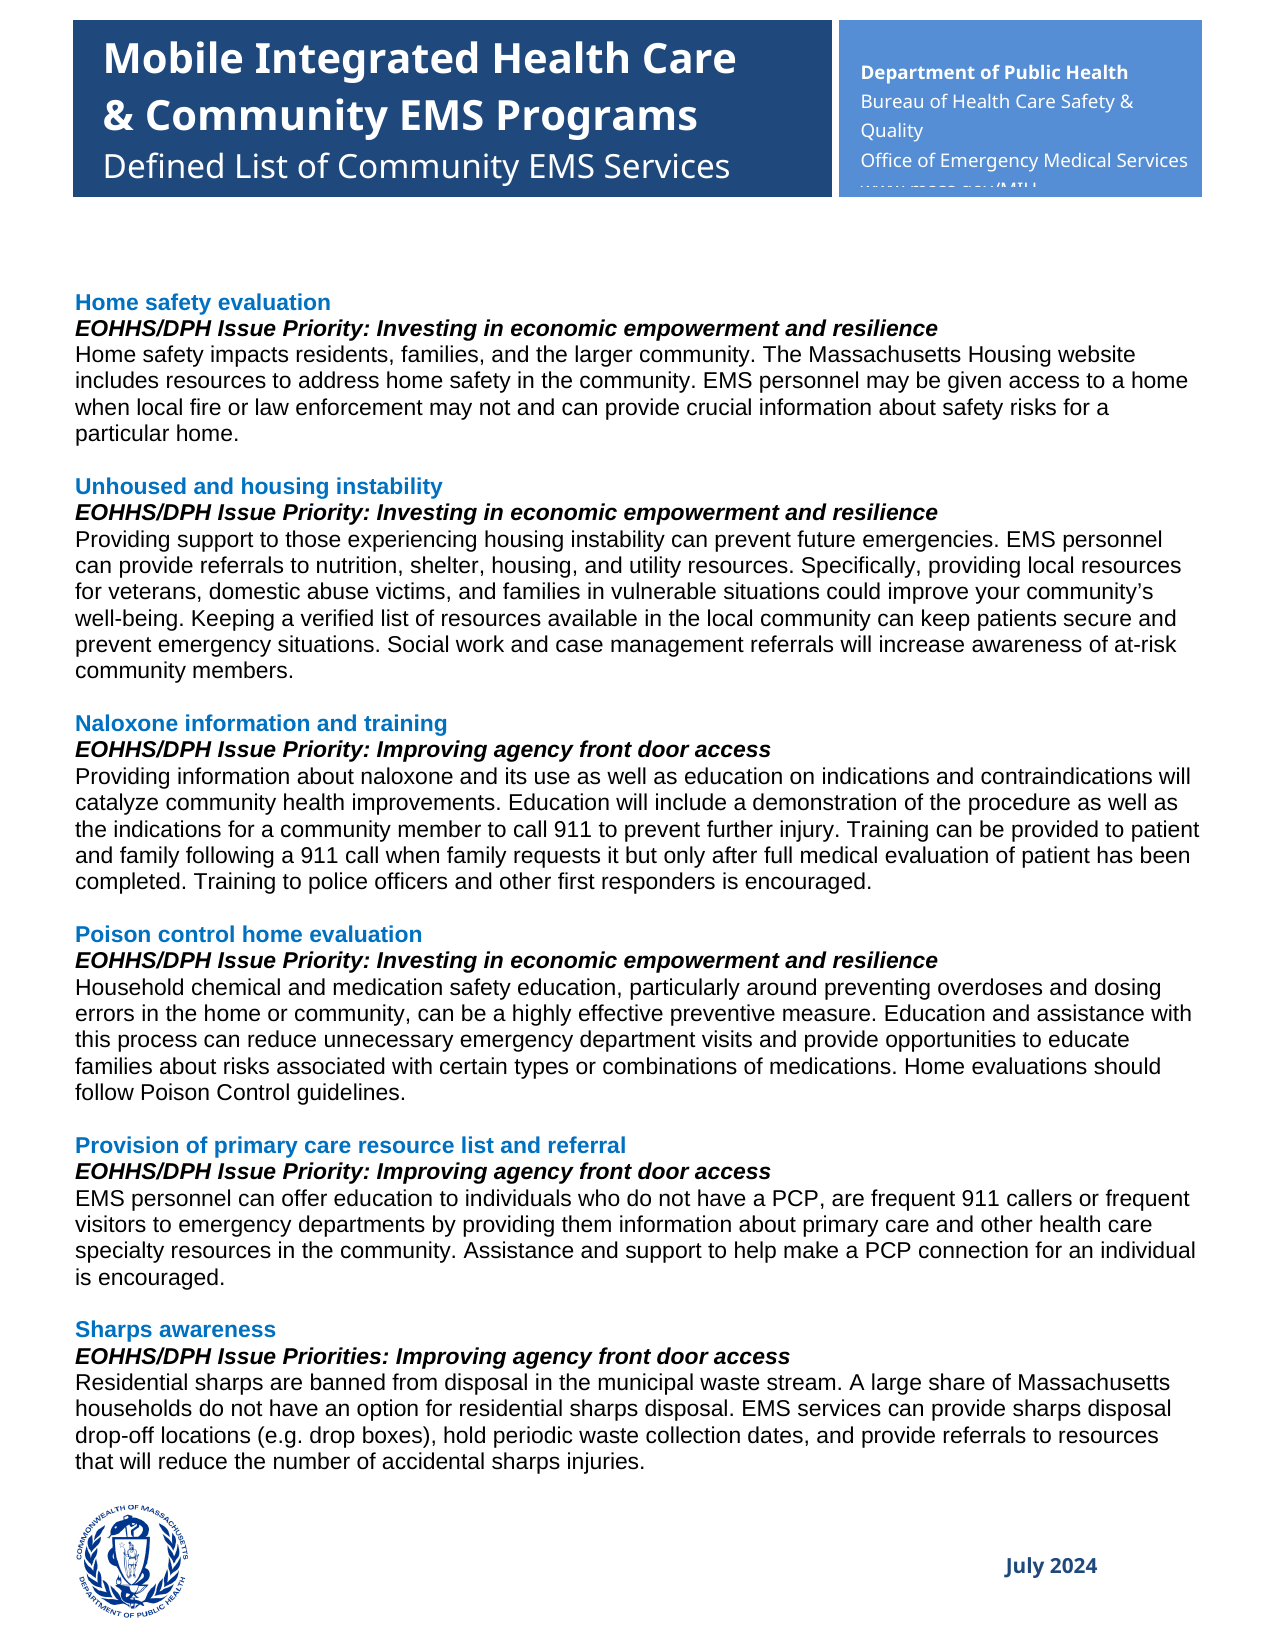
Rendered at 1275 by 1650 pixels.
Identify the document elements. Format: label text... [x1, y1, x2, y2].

text Provision of primary care resource list and referral [75, 1132, 1200, 1158]
text Household chemical and medication safety education, particularly around preventing overdoses and dosing errors in the home or community, can be a highly effective preventive measure. Education and assistance with this process can reduce unnecessary emergency department visits and provide opportunities to educate families about risks associated with certain types or combinations of medications. Home evaluations should follow Poison Control guidelines. [75, 974, 1200, 1105]
text Unhoused and housing instability [75, 473, 1200, 499]
text EMS personnel can offer education to individuals who do not have a PCP, are frequent 911 callers or frequent visitors to emergency departments by providing them information about primary care and other health care specialty resources in the community. Assistance and support to help make a PCP connection for an individual is encouraged. [75, 1184, 1200, 1290]
text Sharps awareness [75, 1316, 1200, 1343]
text EOHHS/DPH Issue Priority: Improving agency front door access [75, 1158, 1200, 1184]
text Naloxone information and training [75, 710, 1200, 736]
text EOHHS/DPH Issue Priority: Investing in economic empowerment and resilience [75, 315, 1200, 341]
text Providing support to those experiencing housing instability can prevent future emergencies. EMS personnel can provide referrals to nutrition, shelter, housing, and utility resources. Specifically, providing local resources for veterans, domestic abuse victims, and families in vulnerable situations could improve your community’s well-being. Keeping a verified list of resources available in the local community can keep patients secure and prevent emergency situations. Social work and case management referrals will increase awareness of at-risk community members. [75, 526, 1200, 684]
text EOHHS/DPH Issue Priority: Investing in economic empowerment and resilience [75, 499, 1200, 526]
text EOHHS/DPH Issue Priority: Improving agency front door access [75, 736, 1200, 763]
text EOHHS/DPH Issue Priorities: Improving agency front door access [75, 1343, 1200, 1369]
text EOHHS/DPH Issue Priority: Investing in economic empowerment and resilience [75, 947, 1200, 974]
text Home safety evaluation [75, 288, 1200, 315]
text Poison control home evaluation [75, 921, 1200, 947]
text Providing information about naloxone and its use as well as education on indications and contraindications will catalyze community health improvements. Education will include a demonstration of the procedure as well as the indications for a community member to call 911 to prevent further injury. Training can be provided to patient and family following a 911 call when family requests it but only after full medical evaluation of patient has been completed. Training to police officers and other first responders is encouraged. [75, 763, 1200, 894]
text Home safety impacts residents, families, and the larger community. The Massachusetts Housing website includes resources to address home safety in the community. EMS personnel may be given access to a home when local fire or law enforcement may not and can provide crucial information about safety risks for a particular home. [75, 341, 1200, 447]
text Residential sharps are banned from disposal in the municipal waste stream. A large share of Massachusetts households do not have an option for residential sharps disposal. EMS services can provide sharps disposal drop-off locations (e.g. drop boxes), hold periodic waste collection dates, and provide referrals to resources that will reduce the number of accidental sharps injuries. [75, 1369, 1200, 1474]
picture [75, 1505, 188, 1618]
